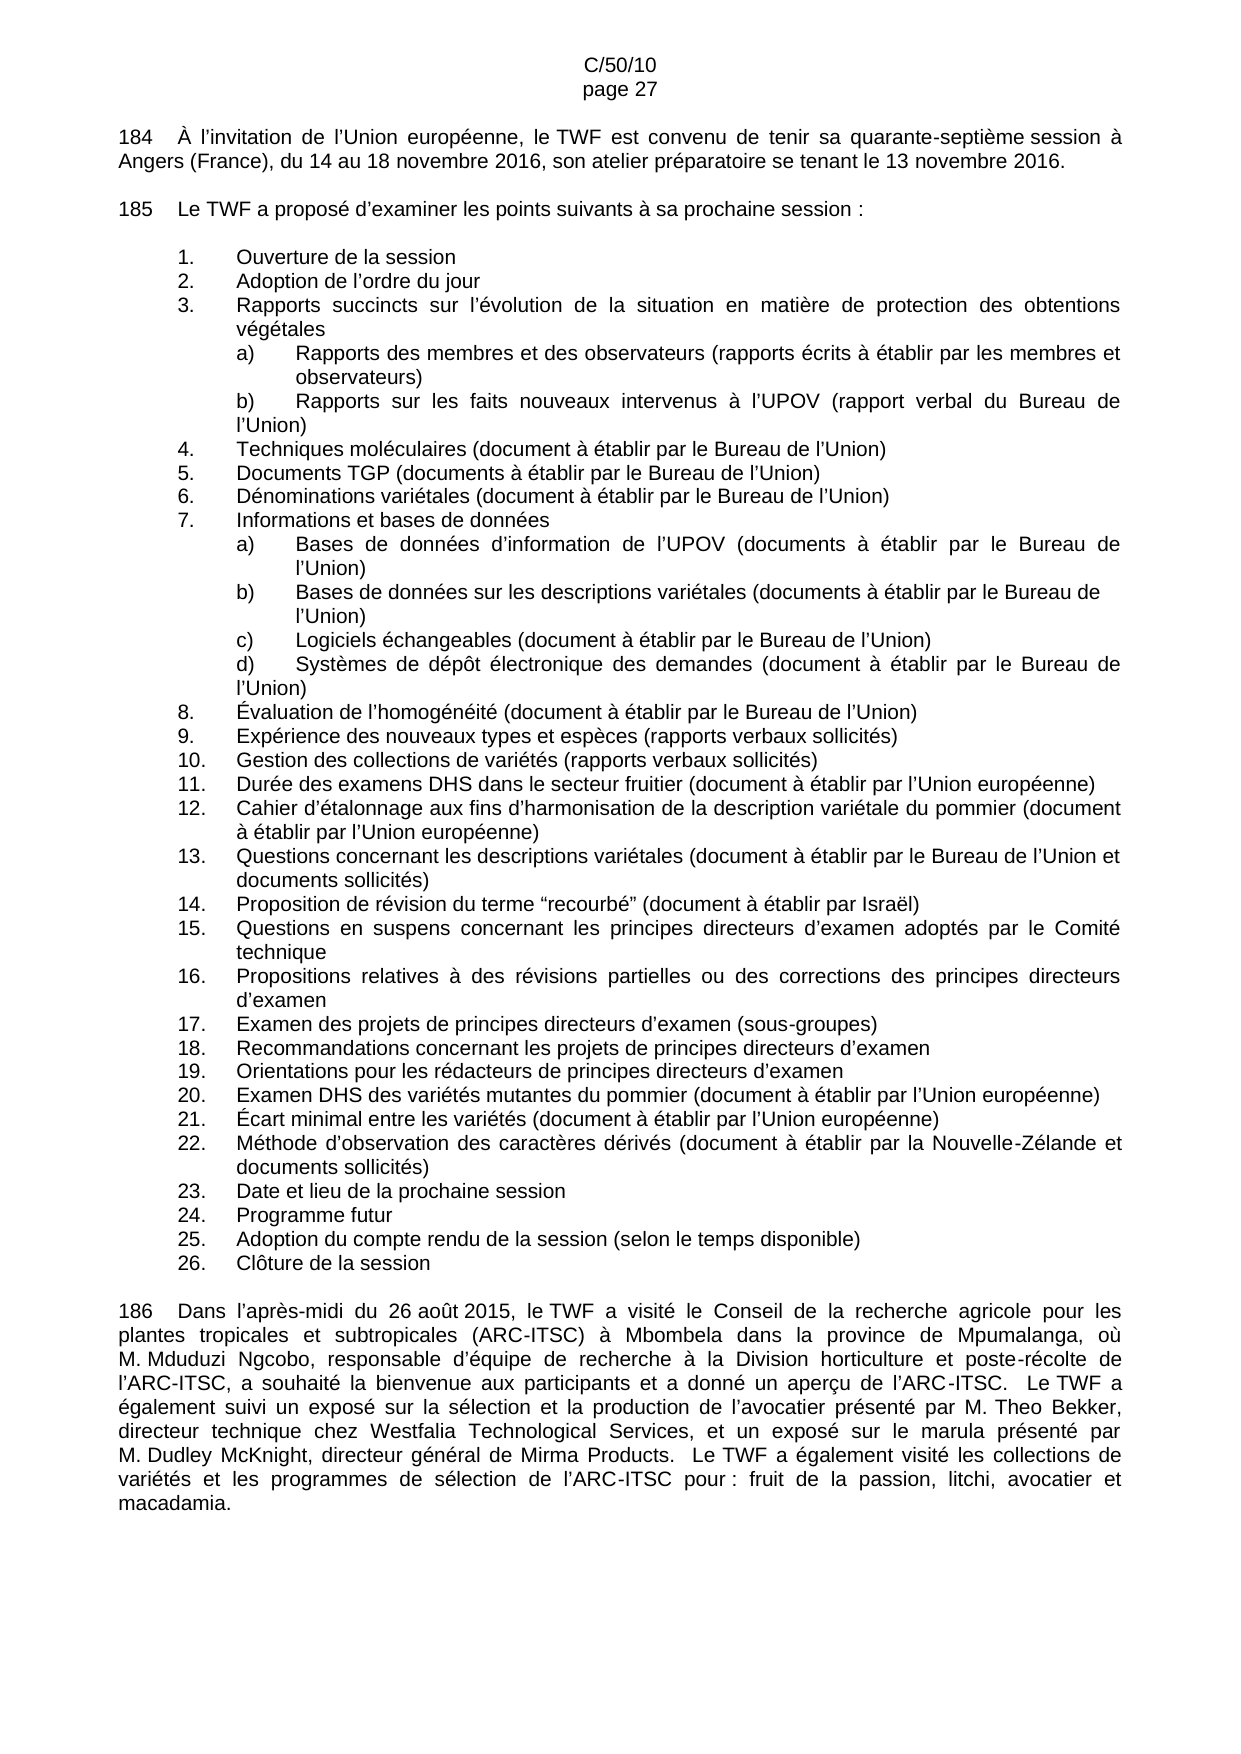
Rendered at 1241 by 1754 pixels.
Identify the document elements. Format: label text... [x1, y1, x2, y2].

text a) Bases de données d’information de l’UPOV (documents à établir par le Bureau de l’Union) [236, 532, 1122, 580]
text a) Rapports des membres et des observateurs (rapports écrits à établir par les membres et observateurs) [236, 341, 1122, 388]
text 24. Programme futur [177, 1203, 1122, 1227]
text 4. Techniques moléculaires (document à établir par le Bureau de l’Union) [177, 436, 1122, 460]
text 13. Questions concernant les descriptions variétales (document à établir par le Bureau de l’Union et documents sollicités) [177, 844, 1122, 892]
text 8. Évaluation de l’homogénéité (document à établir par le Bureau de l’Union) [177, 700, 1122, 724]
text À l’invitation de l’Union européenne, le TWF est convenu de tenir sa quarante-septième session à Angers (France), du 14 au 18 novembre 2016, son atelier préparatoire se tenant le 13 novembre 2016. [118, 125, 1122, 173]
text 26. Clôture de la session [177, 1251, 1122, 1275]
text 12. Cahier d’étalonnage aux fins d’harmonisation de la description variétale du pommier (document à établir par l’Union européenne) [177, 796, 1122, 844]
text 22. Méthode d’observation des caractères dérivés (document à établir par la Nouvelle-Zélande et documents sollicités) [177, 1131, 1122, 1179]
text 15. Questions en suspens concernant les principes directeurs d’examen adoptés par le Comité technique [177, 916, 1122, 963]
text c) Logiciels échangeables (document à établir par le Bureau de l’Union) [236, 628, 1122, 652]
text 16. Propositions relatives à des révisions partielles ou des corrections des principes directeurs d’examen [177, 963, 1122, 1011]
text 11. Durée des examens DHS dans le secteur fruitier (document à établir par l’Union européenne) [177, 772, 1122, 796]
text 1. Ouverture de la session [177, 245, 1122, 269]
text 10. Gestion des collections de variétés (rapports verbaux sollicités) [177, 748, 1122, 772]
text Le TWF a proposé d’examiner les points suivants à sa prochaine session : [118, 197, 1122, 221]
text 23. Date et lieu de la prochaine session [177, 1179, 1122, 1203]
text 19. Orientations pour les rédacteurs de principes directeurs d’examen [177, 1059, 1122, 1083]
text 7. Informations et bases de données [177, 508, 1122, 532]
text 9. Expérience des nouveaux types et espèces (rapports verbaux sollicités) [177, 724, 1122, 748]
text 18. Recommandations concernant les projets de principes directeurs d’examen [177, 1035, 1122, 1059]
text 25. Adoption du compte rendu de la session (selon le temps disponible) [177, 1227, 1122, 1251]
text Dans l’après-midi du 26 août 2015, le TWF a visité le Conseil de la recherche agricole pour les plantes tropicales et subtropicales (ARC-ITSC) à Mbombela dans la province de Mpumalanga, où M. Mduduzi Ngcobo, responsable d’équipe de recherche à la Division horticulture et poste-récolte de l’ARC-ITSC, a souhaité la bienvenue aux participants et a donné un aperçu de l’ARC-ITSC. Le TWF a également suivi un exposé sur la sélection et la production de l’avocatier présenté par M. Theo Bekker, directeur technique chez Westfalia Technological Services, et un exposé sur le marula présenté par M. Dudley McKnight, directeur général de Mirma Products. Le TWF a également visité les collections de variétés et les programmes de sélection de l’ARC-ITSC pour : fruit de la passion, litchi, avocatier et macadamia. [118, 1299, 1122, 1514]
text 2. Adoption de l’ordre du jour [177, 269, 1122, 293]
text b) Rapports sur les faits nouveaux intervenus à l’UPOV (rapport verbal du Bureau de l’Union) [236, 388, 1122, 436]
text 17. Examen des projets de principes directeurs d’examen (sous-groupes) [177, 1011, 1122, 1035]
text 21. Écart minimal entre les variétés (document à établir par l’Union européenne) [177, 1107, 1122, 1131]
text b) Bases de données sur les descriptions variétales (documents à établir par le Bureau de l’Union) [236, 580, 1122, 628]
text 6. Dénominations variétales (document à établir par le Bureau de l’Union) [177, 484, 1122, 508]
text 14. Proposition de révision du terme “recourbé” (document à établir par Israël) [177, 892, 1122, 916]
text d) Systèmes de dépôt électronique des demandes (document à établir par le Bureau de l’Union) [236, 652, 1122, 700]
text 5. Documents TGP (documents à établir par le Bureau de l’Union) [177, 460, 1122, 484]
text 20. Examen DHS des variétés mutantes du pommier (document à établir par l’Union européenne) [177, 1083, 1122, 1107]
text 3. Rapports succincts sur l’évolution de la situation en matière de protection des obtentions végétales [177, 293, 1122, 341]
